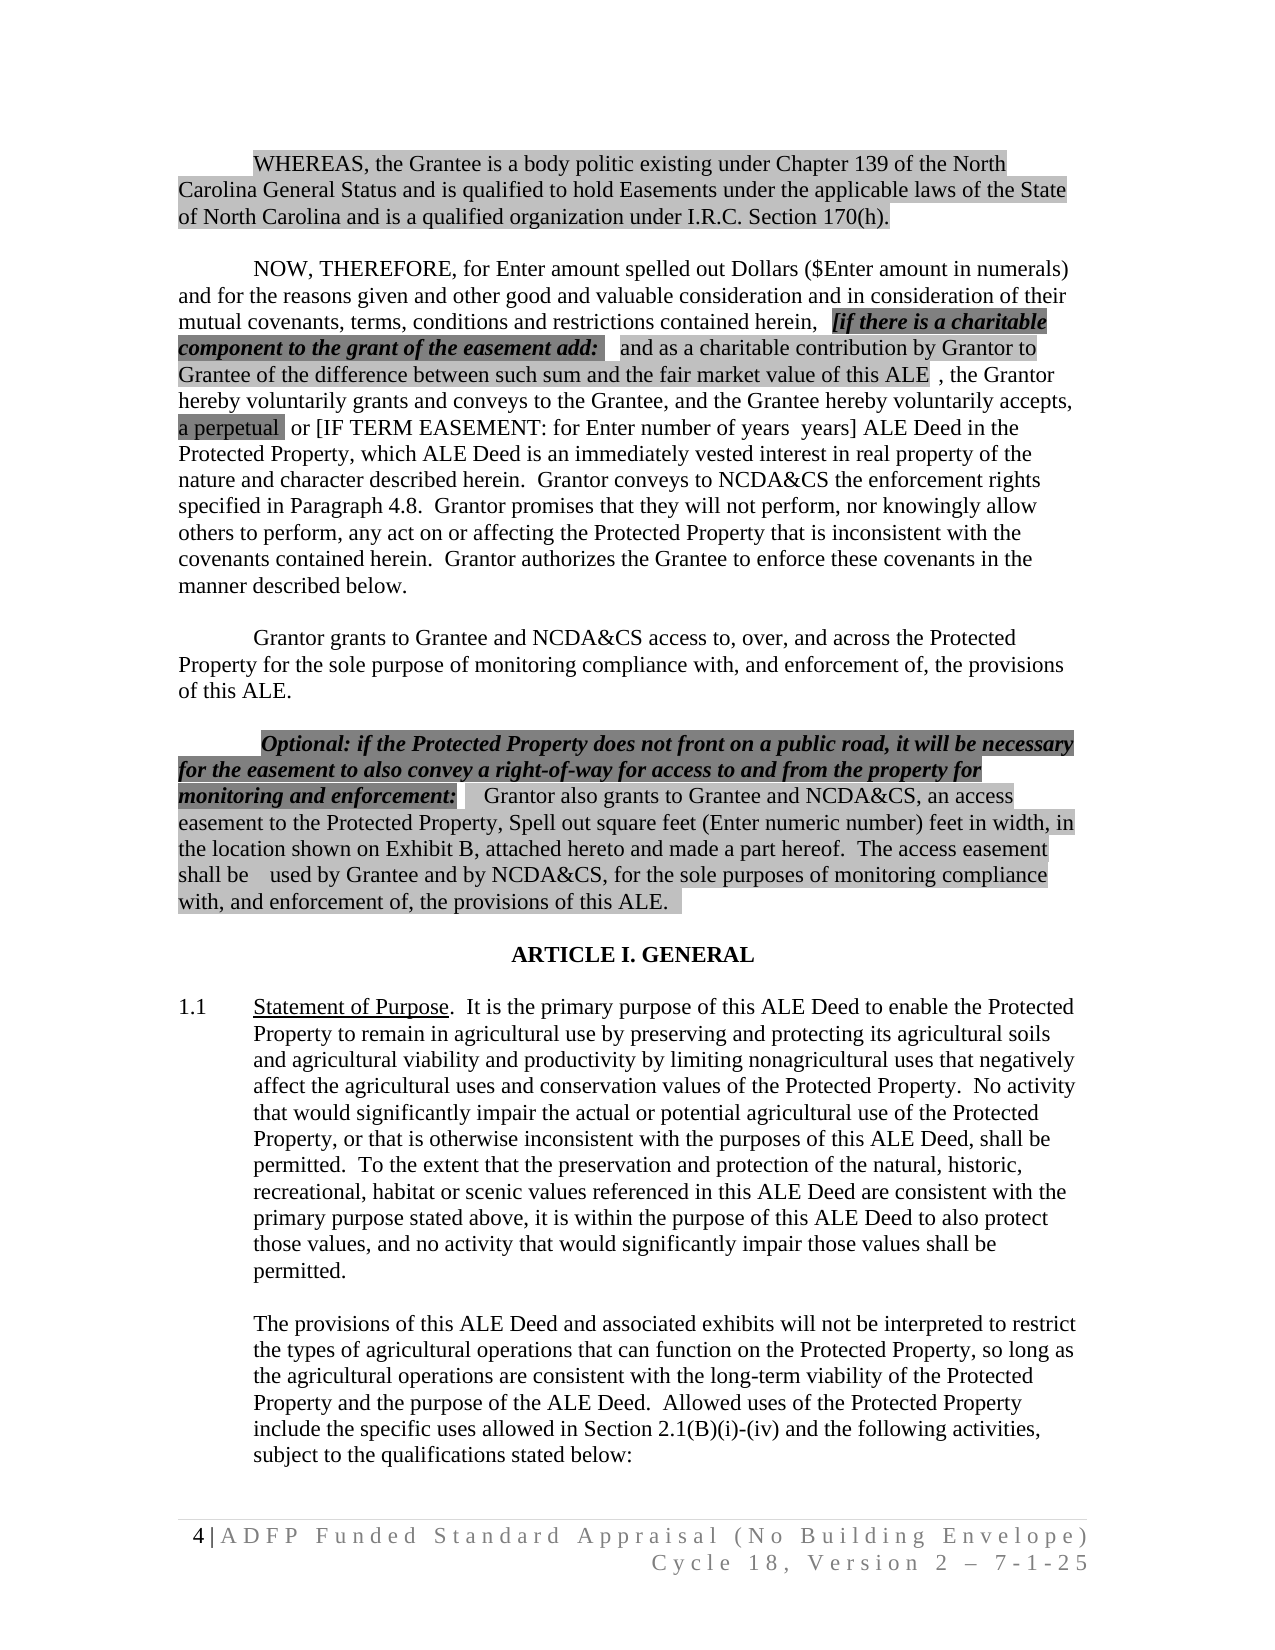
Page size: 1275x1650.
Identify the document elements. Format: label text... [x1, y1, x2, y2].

text 1.1 Statement of Purpose. It is the primary purpose of this ALE Deed to enable the Protected Property to remain in agricultural use by preserving and protecting its agricultural soils and agricultural viability and productivity by limiting nonagricultural uses that negatively affect the agricultural uses and conservation values of the Protected Property. No activity that would significantly impair the actual or potential agricultural use of the Protected Property, or that is otherwise inconsistent with the purposes of this ALE Deed, shall be permitted. To the extent that the preservation and protection of the natural, historic, recreational, habitat or scenic values referenced in this ALE Deed are consistent with the primary purpose stated above, it is within the purpose of this ALE Deed to also protect those values, and no activity that would significantly impair those values shall be permitted. [178, 993, 1087, 1283]
text NOW, THEREFORE, for Enter amount spelled out Dollars ($Enter amount in numerals) and for the reasons given and other good and valuable consideration and in consideration of their mutual covenants, terms, conditions and restrictions contained herein, , the Grantor hereby voluntarily grants and conveys to the Grantee, and the Grantee hereby voluntarily accepts, a perpetual or [IF TERM EASEMENT: for Enter number of years years] ALE Deed in the Protected Property, which ALE Deed is an immediately vested interest in real property of the nature and character described herein. Grantor conveys to NCDA&CS the enforcement rights specified in Paragraph 4.8. Grantor promises that they will not perform, nor knowingly allow others to perform, any act on or affecting the Protected Property that is inconsistent with the covenants contained herein. Grantor authorizes the Grantee to enforce these covenants in the manner described below. [178, 255, 1087, 598]
text ARTICLE I. GENERAL [178, 941, 1087, 967]
text Grantor grants to Grantee and NCDA&CS access to, over, and across the Protected Property for the sole purpose of monitoring compliance with, and enforcement of, the provisions of this ALE. [178, 624, 1087, 703]
text The provisions of this ALE Deed and associated exhibits will not be interpreted to restrict the types of agricultural operations that can function on the Protected Property, so long as the agricultural operations are consistent with the long-term viability of the Protected Property and the purpose of the ALE Deed. Allowed uses of the Protected Property include the specific uses allowed in Section 2.1(B)(i)-(iv) and the following activities, subject to the qualifications stated below: [253, 1309, 1087, 1468]
